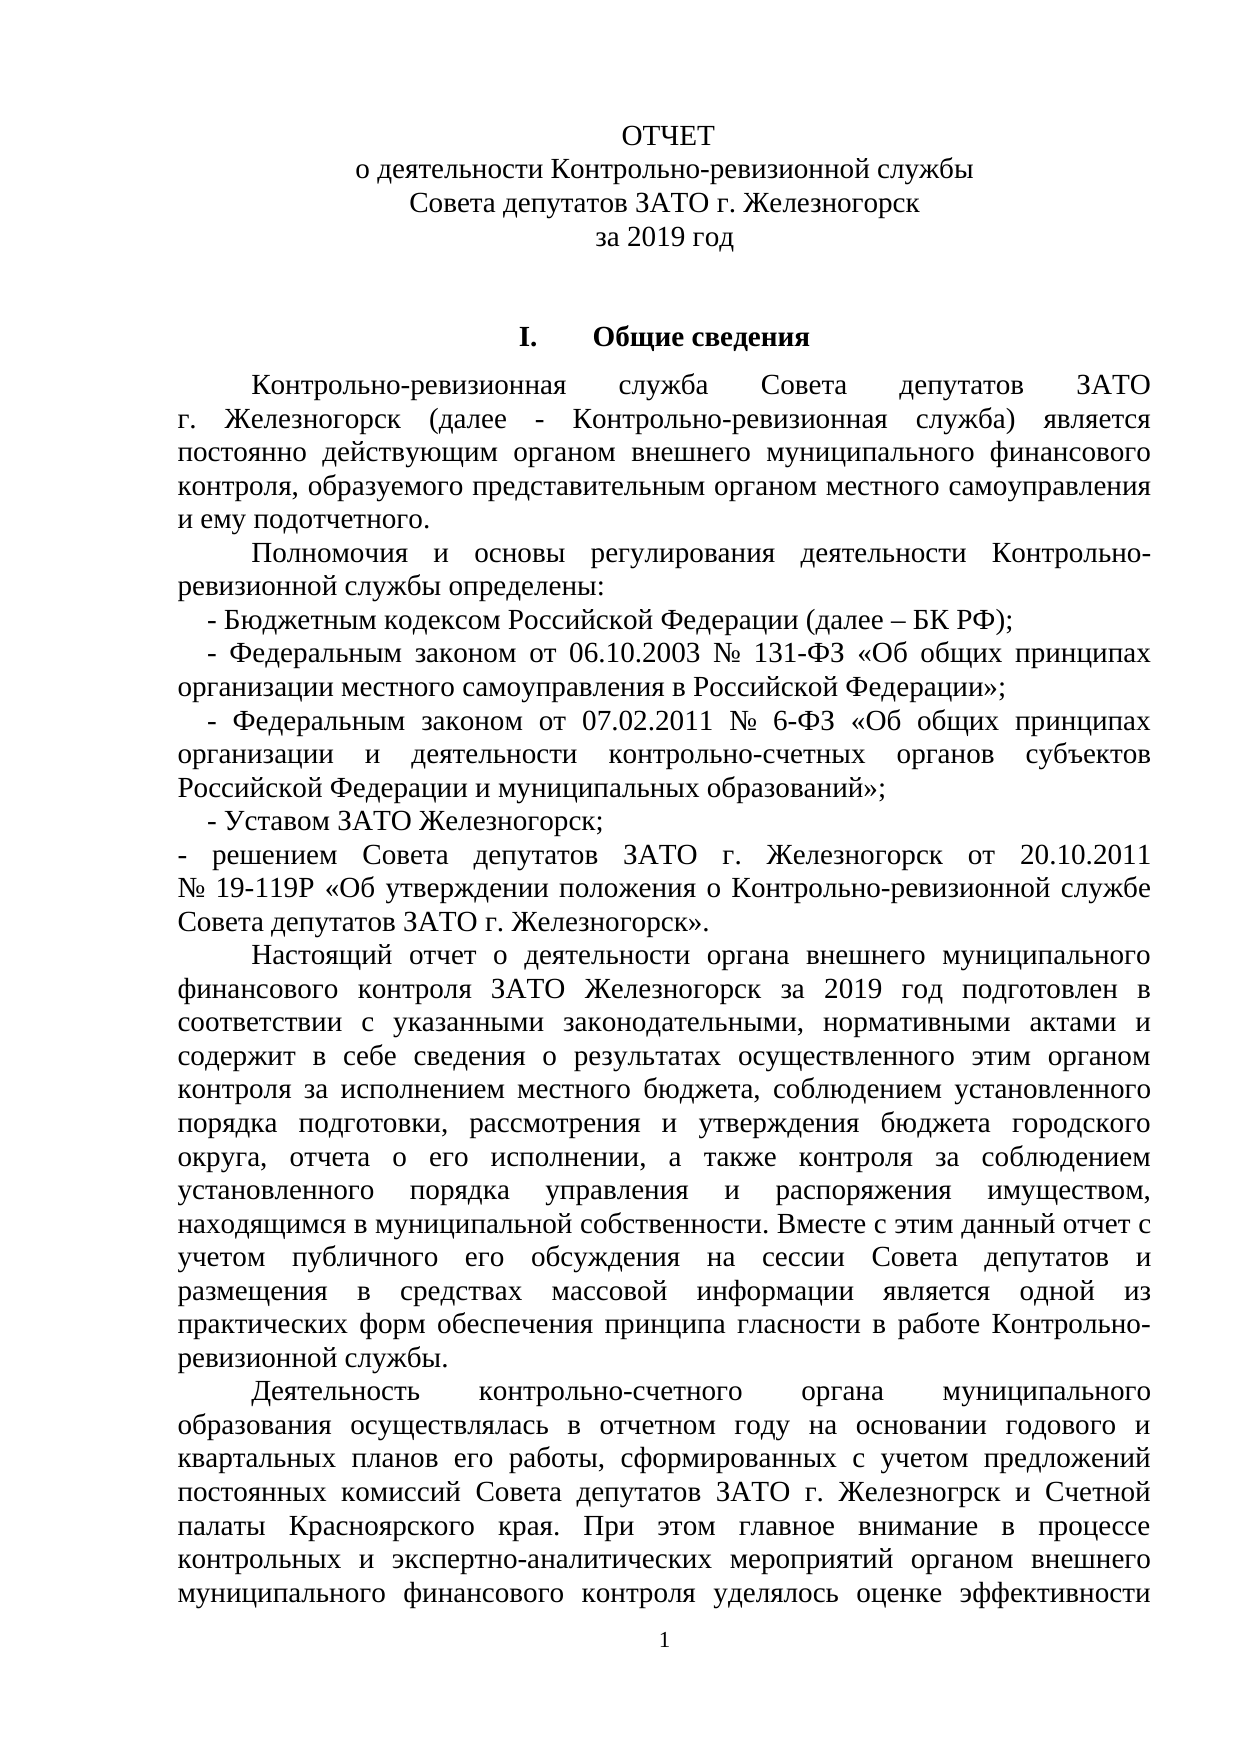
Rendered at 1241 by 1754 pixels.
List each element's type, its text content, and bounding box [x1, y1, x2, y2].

text - Федеральным законом от 06.10.2003 № 131-ФЗ «Об общих принципах организации местного самоуправления в Российской Федерации»; [177, 636, 1152, 703]
text - Бюджетным кодексом Российской Федерации (далее – БК РФ); [177, 602, 1152, 636]
text ОТЧЕТ [177, 118, 1152, 152]
text за 2019 год [177, 219, 1152, 252]
text Контрольно-ревизионная служба Совета депутатов ЗАТО г. Железногорск (далее - Контрольно-ревизионная служба) является постоянно действующим органом внешнего муниципального финансового контроля, образуемого представительным органом местного самоуправления и ему подотчетного. [177, 367, 1152, 535]
text - решением Совета депутатов ЗАТО г. Железногорск от 20.10.2011 № 19-119Р «Об утверждении положения о Контрольно-ревизионной службе Совета депутатов ЗАТО г. Железногорск». [177, 837, 1152, 937]
text о деятельности Контрольно-ревизионной службы [177, 152, 1152, 185]
text - Уставом ЗАТО Железногорск; [177, 803, 1152, 837]
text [177, 1373, 1152, 1608]
text Настоящий отчет о деятельности органа внешнего муниципального финансового контроля ЗАТО Железногорск за 2019 год подготовлен в соответствии с указанными законодательными, нормативными актами и содержит в себе сведения о результатах осуществленного этим органом контроля за исполнением местного бюджета, соблюдением установленного порядка подготовки, рассмотрения и утверждения бюджета городского округа, отчета о его исполнении, а также контроля за соблюдением установленного порядка управления и распоряжения имуществом, находящимся в муниципальной собственности. Вместе с этим данный отчет с учетом публичного его обсуждения на сессии Совета депутатов и размещения в средствах массовой информации является одной из практических форм обеспечения принципа гласности в работе Контрольно-ревизионной службы. [177, 937, 1152, 1373]
text Полномочия и основы регулирования деятельности Контрольно-ревизионной службы определены: [177, 535, 1152, 602]
list Общие сведения [177, 319, 1152, 353]
text Совета депутатов ЗАТО г. Железногорск [177, 185, 1152, 219]
text - Федеральным законом от 07.02.2011 № 6-ФЗ «Об общих принципах организации и деятельности контрольно-счетных органов субъектов Российской Федерации и муниципальных образований»; [177, 703, 1152, 803]
